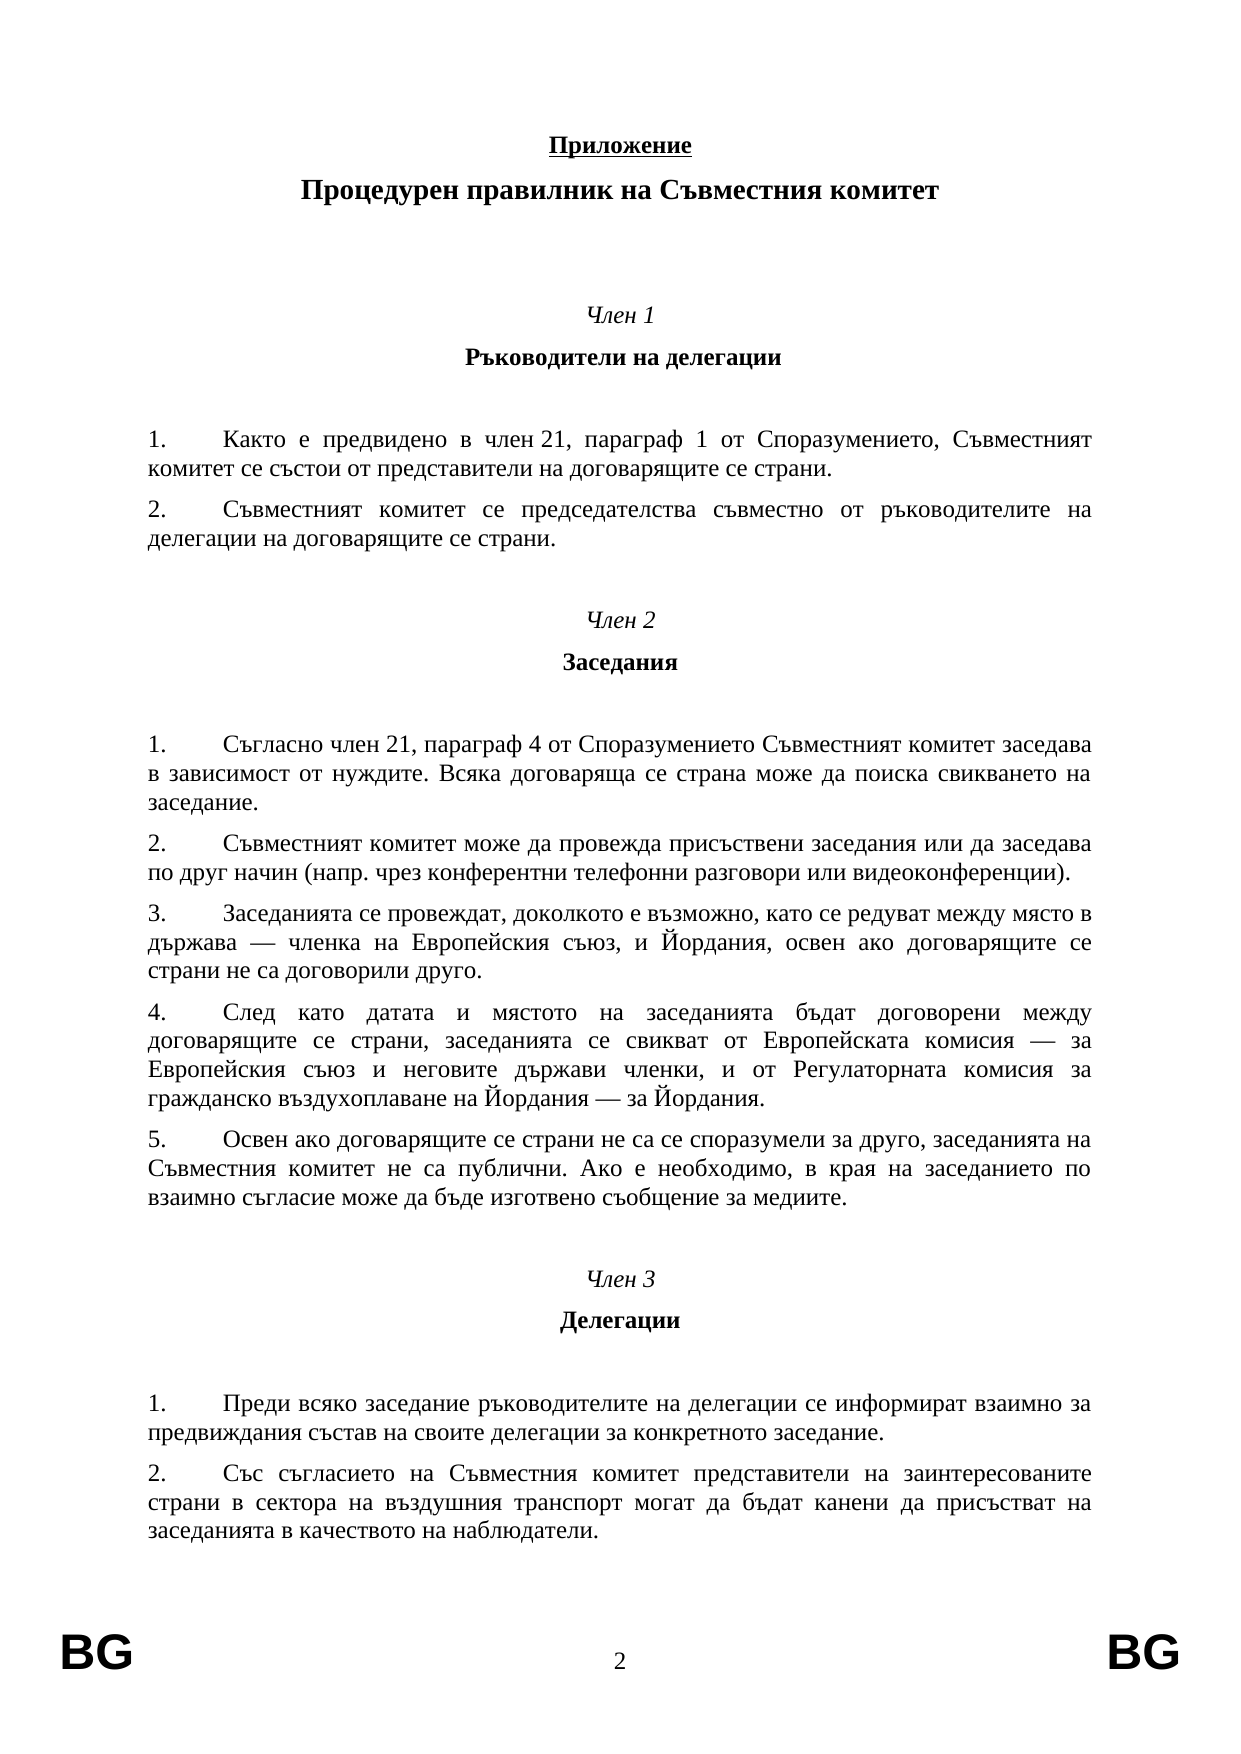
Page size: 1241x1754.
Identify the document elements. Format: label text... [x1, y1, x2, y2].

text 4. След като датата и мястото на заседанията бъдат договорени между договарящите се страни, заседанията се свикват от Европейската комисия — за Европейския съюз и неговите държави членки, и от Регулаторната комисия за гражданско въздухоплаване на Йордания — за Йордания. [148, 997, 1093, 1112]
text Ръководители на делегации [148, 342, 1093, 370]
text Процедурен правилник на Съвместния комитет [148, 172, 1093, 205]
text 1. Съгласно член 21, параграф 4 от Споразумението Съвместният комитет заседава в зависимост от нуждите. Всяка договаряща се страна може да поиска свикването на заседание. [148, 729, 1093, 815]
text Член 3 [148, 1264, 1093, 1293]
text 1. Както е предвидено в член 21, параграф 1 от Споразумението, Съвместният комитет се състои от представители на договарящите се страни. [148, 424, 1093, 482]
text 5. Освен ако договарящите се страни не са се споразумели за друго, заседанията на Съвместния комитет не са публични. Ако е необходимо, в края на заседанието по взаимно съгласие може да бъде изготвено съобщение за медиите. [148, 1124, 1093, 1210]
text 2. Съвместният комитет се председателства съвместно от ръководителите на делегации на договарящите се страни. [148, 494, 1093, 552]
text 1. Преди всяко заседание ръководителите на делегации се информират взаимно за предвиждания състав на своите делегации за конкретното заседание. [148, 1388, 1093, 1445]
text Член 1 [148, 300, 1093, 329]
text 3. Заседанията се провеждат, доколкото е възможно, като се редуват между място в държава — членка на Европейския съюз, и Йордания, освен ако договарящите се страни не са договорили друго. [148, 898, 1093, 984]
text Приложение [148, 131, 1093, 159]
text Заседания [148, 647, 1093, 675]
text 2. Съвместният комитет може да провежда присъствени заседания или да заседава по друг начин (напр. чрез конферентни телефонни разговори или видеоконференции). [148, 828, 1093, 885]
text 2. Със съгласието на Съвместния комитет представители на заинтересованите страни в сектора на въздушния транспорт могат да бъдат канени да присъстват на заседанията в качеството на наблюдатели. [148, 1458, 1093, 1544]
text Член 2 [148, 605, 1093, 634]
text Делегации [148, 1305, 1093, 1334]
